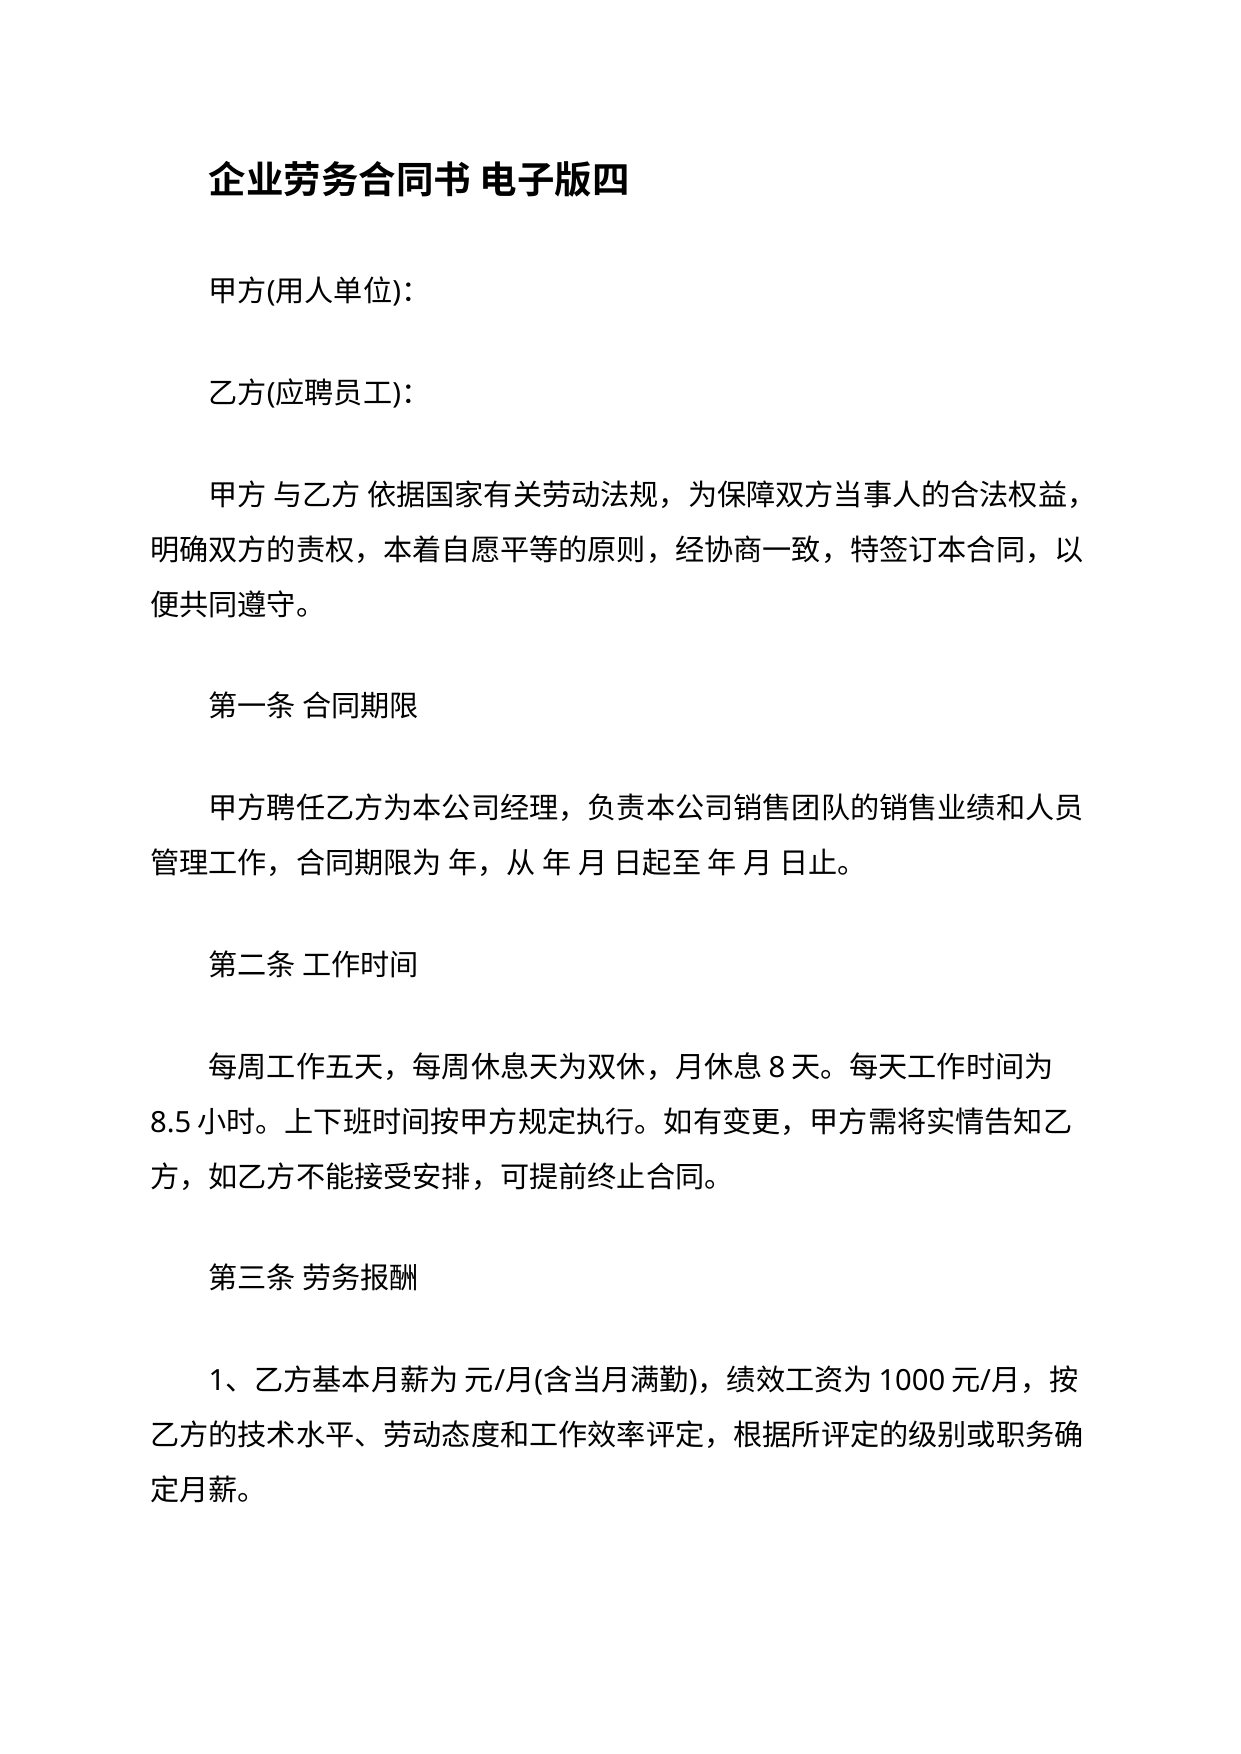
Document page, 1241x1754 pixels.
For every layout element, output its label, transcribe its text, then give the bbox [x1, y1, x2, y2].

text 甲方 与乙方 依据国家有关劳动法规，为保障双方当事人的合法权益，明确双方的责权，本着自愿平等的原则，经协商一致，特签订本合同，以便共同遵守。 [150, 471, 1090, 623]
text 甲方聘任乙方为本公司经理，负责本公司销售团队的销售业绩和人员管理工作，合同期限为 年，从 年 月 日起至 年 月 日止。 [150, 785, 1090, 882]
text 企业劳务合同书 电子版四 [150, 150, 1090, 204]
text 第二条 工作时间 [150, 941, 1090, 984]
text 甲方(用人单位)： [150, 267, 1090, 310]
text 1、乙方基本月薪为 元/月(含当月满勤)，绩效工资为1000元/月，按乙方的技术水平、劳动态度和工作效率评定，根据所评定的级别或职务确定月薪。 [150, 1357, 1090, 1509]
text 乙方(应聘员工)： [150, 369, 1090, 412]
text 第一条 合同期限 [150, 683, 1090, 725]
text 第三条 劳务报酬 [150, 1255, 1090, 1297]
text 每周工作五天，每周休息天为双休，月休息8天。每天工作时间为 8.5小时。上下班时间按甲方规定执行。如有变更，甲方需将实情告知乙方，如乙方不能接受安排，可提前终止合同。 [150, 1043, 1090, 1195]
